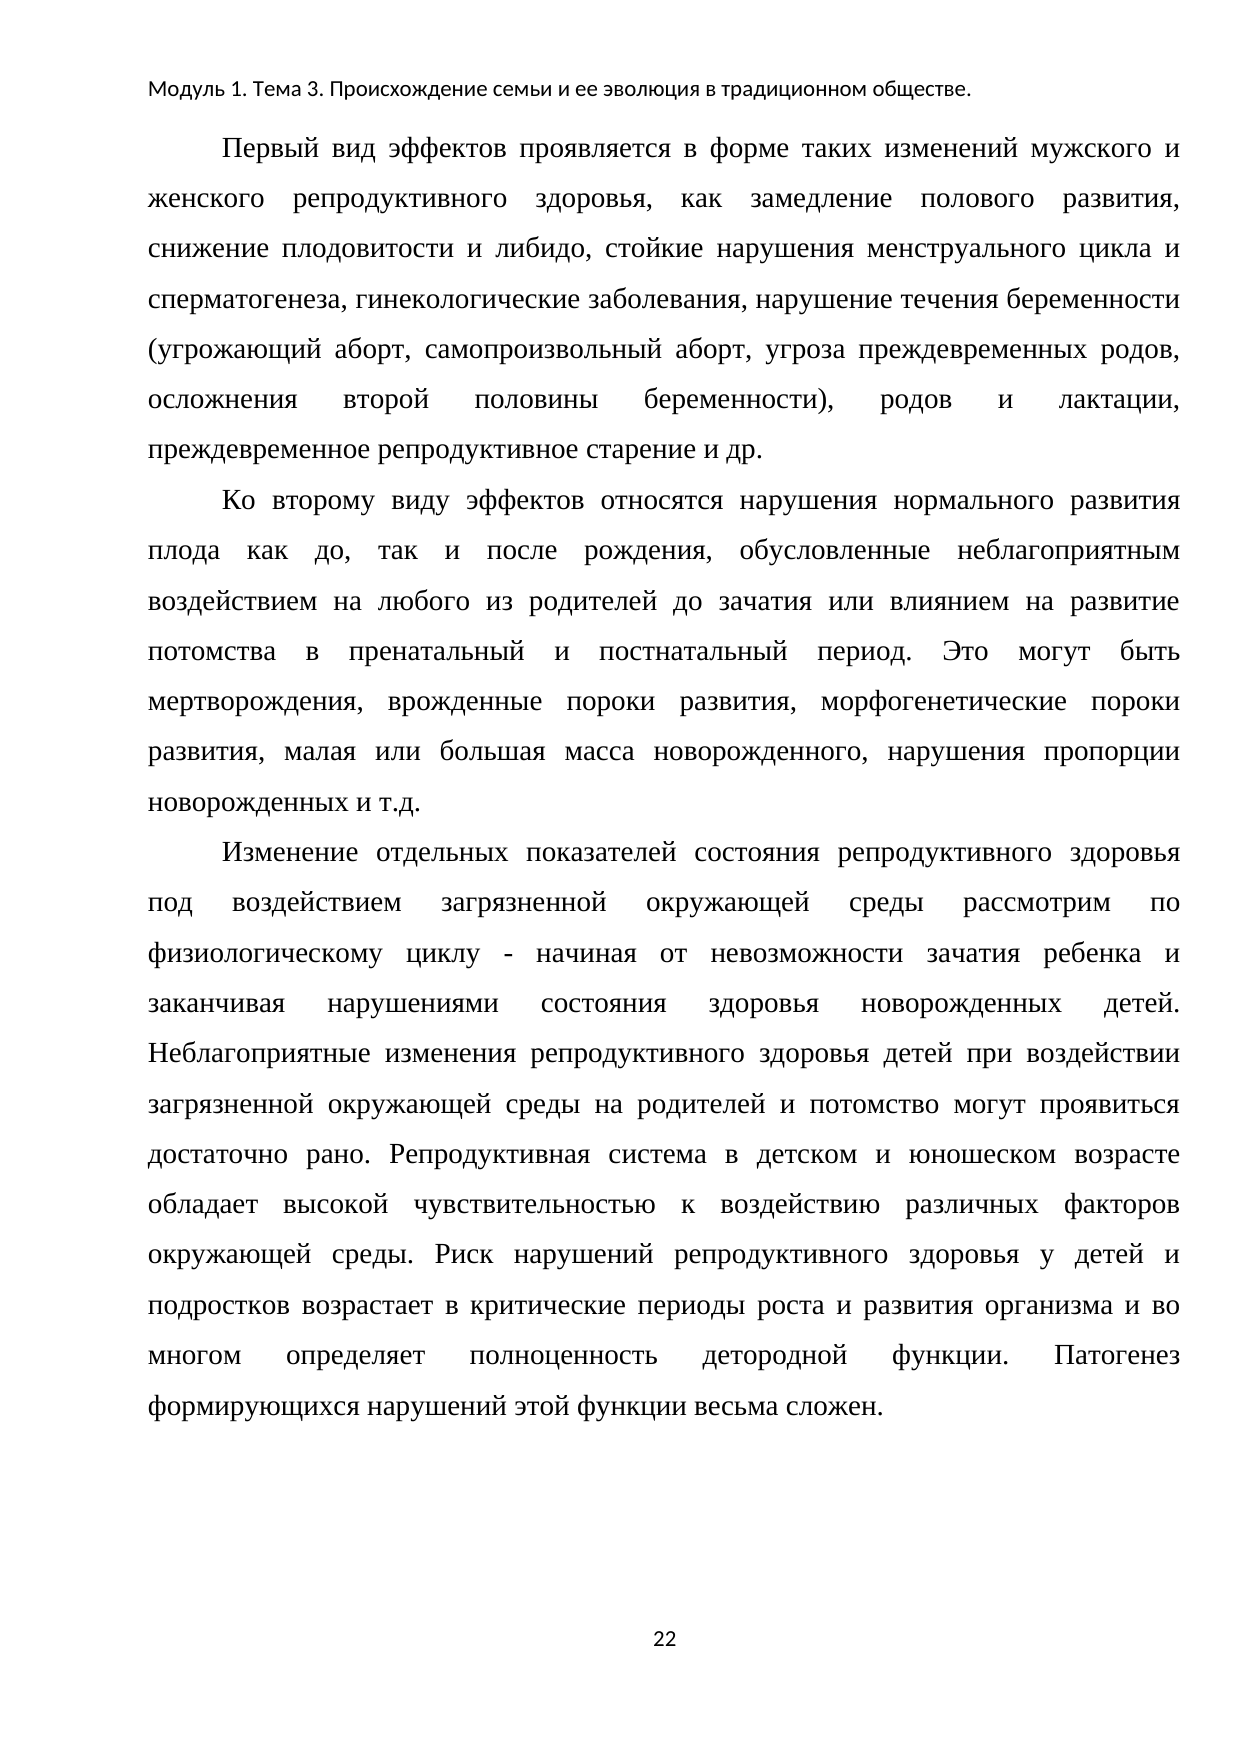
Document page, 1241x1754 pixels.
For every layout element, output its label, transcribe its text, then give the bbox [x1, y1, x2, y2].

text Ко второму виду эффектов относятся нарушения нормального развития плода как до, так и после рождения, обусловленные неблагоприятным воздействием на любого из родителей до зачатия или влиянием на развитие потомства в пренатальный и постнатальный период. Это могут быть мертворождения, врожденные пороки развития, морфогенетические пороки развития, малая или большая масса новорожденного, нарушения пропорции новорожденных и т.д. [148, 482, 1181, 817]
text Первый вид эффектов проявляется в форме таких изменений мужского и женского репродуктивного здоровья, как замедление полового развития, снижение плодовитости и либидо, стойкие нарушения менструального цикла и сперматогенеза, гинекологические заболевания, нарушение течения беременности (угрожающий аборт, самопроизвольный аборт, угроза преждевременных родов, осложнения второй половины беременности), родов и лактации, преждевременное репродуктивное старение и др. [148, 130, 1181, 465]
text Изменение отдельных показателей состояния репродуктивного здоровья под воздействием загрязненной окружающей среды рассмотрим по физиологическому циклу - начиная от невозможности зачатия ребенка и заканчивая нарушениями состояния здоровья новорожденных детей. Неблагоприятные изменения репродуктивного здоровья детей при воздействии загрязненной окружающей среды на родителей и потомство могут проявиться достаточно рано. Репродуктивная система в детском и юношеском возрасте обладает высокой чувствительностью к воздействию различных факторов окружающей среды. Риск нарушений репродуктивного здоровья у детей и подростков возрастает в критические периоды роста и развития организма и во многом определяет полноценность детородной функции. Патогенез формирующихся нарушений этой функции весьма сложен. [148, 834, 1181, 1421]
